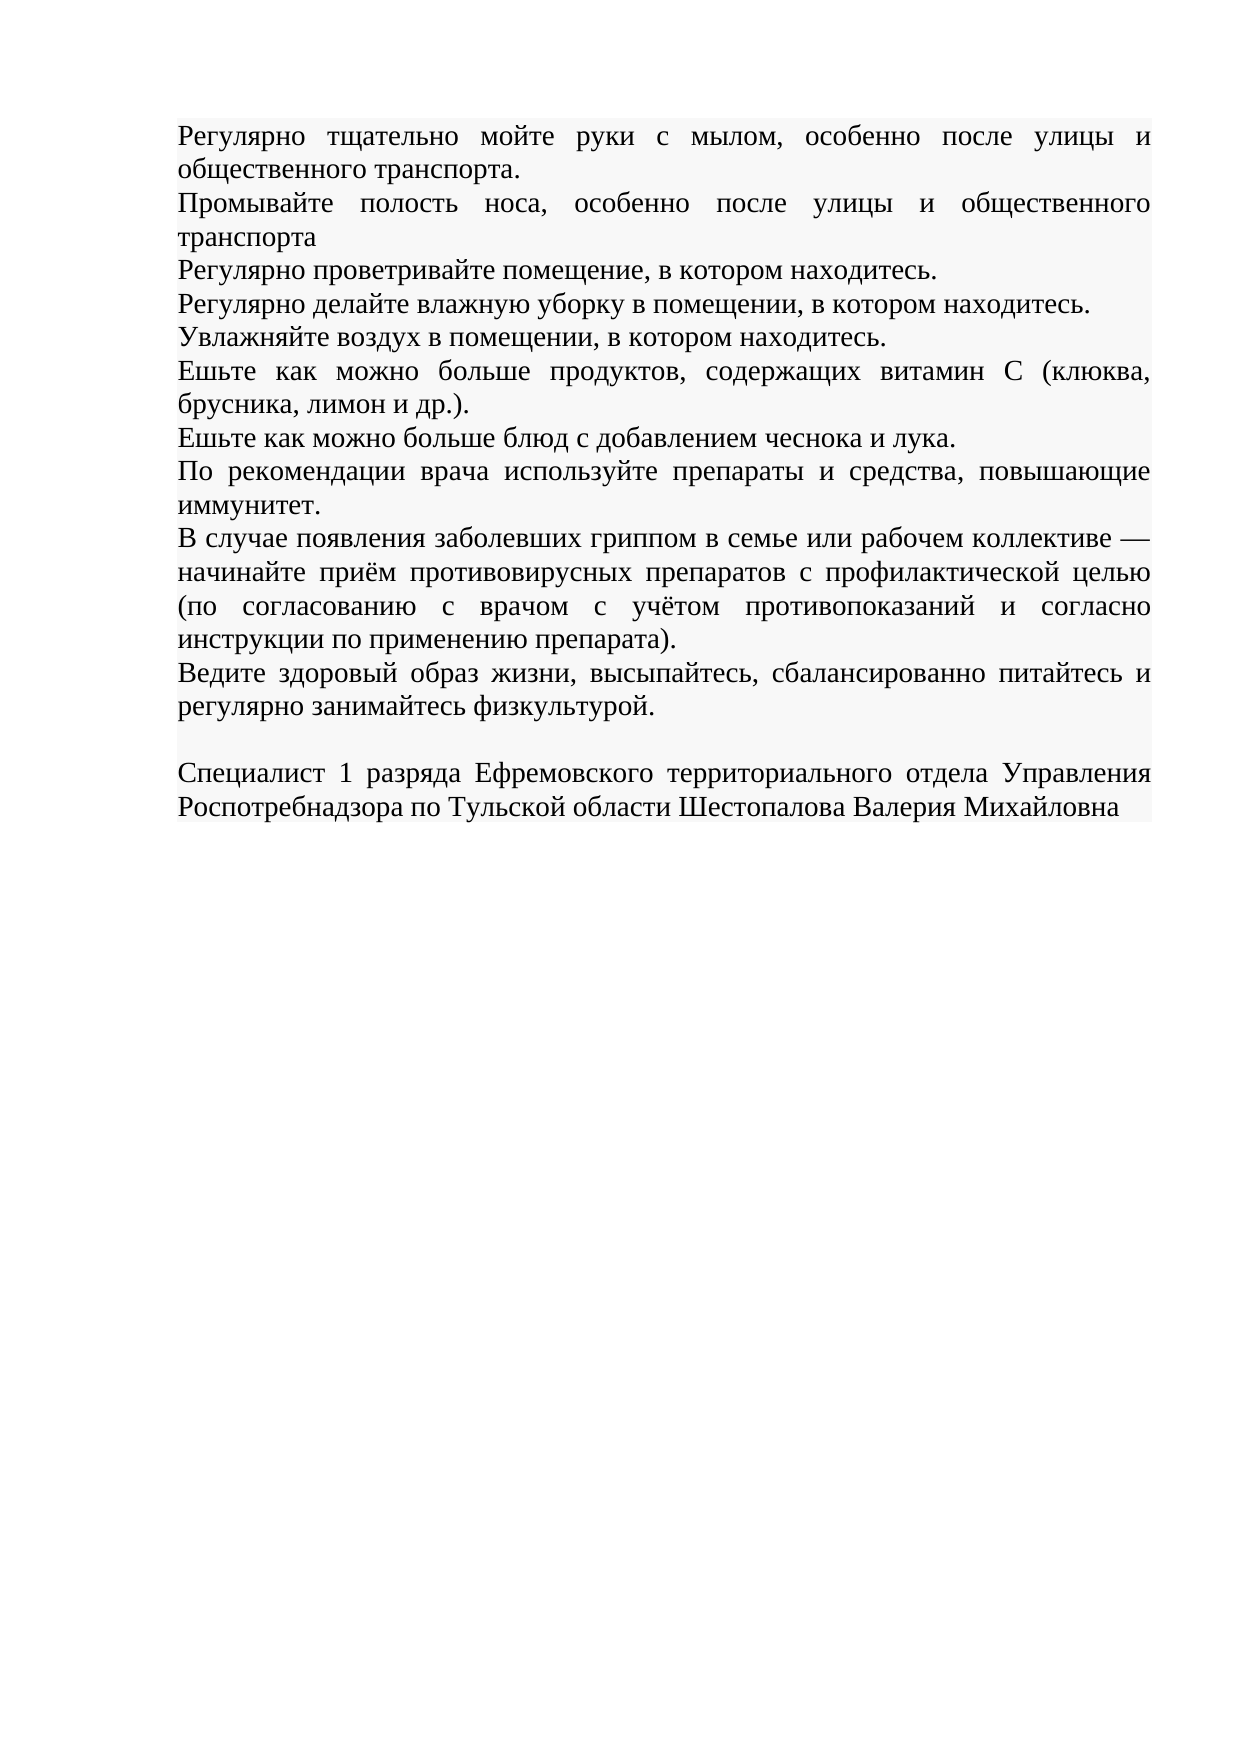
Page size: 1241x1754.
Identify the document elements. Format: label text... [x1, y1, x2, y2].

text Ведите здоровый образ жизни, высыпайтесь, сбалансированно питайтесь и регулярно занимайтесь физкультурой. [177, 655, 1152, 722]
text Ешьте как можно больше блюд с добавлением чеснока и лука. [177, 420, 1152, 453]
text Промывайте полость носа, особенно после улицы и общественного транспорта [177, 185, 1152, 252]
text Увлажняйте воздух в помещении, в котором находитесь. [177, 319, 1152, 353]
text По рекомендации врача используйте препараты и средства, повышающие иммунитет. [177, 453, 1152, 521]
text Регулярно тщательно мойте руки с мылом, особенно после улицы и общественного транспорта. [177, 118, 1152, 185]
text Регулярно проветривайте помещение, в котором находитесь. [177, 252, 1152, 286]
text Ешьте как можно больше продуктов, содержащих витамин С (клюква, брусника, лимон и др.). [177, 353, 1152, 420]
text В случае появления заболевших гриппом в семье или рабочем коллективе — начинайте приём противовирусных препаратов с профилактической целью (по согласованию с врачом с учётом противопоказаний и согласно инструкции по применению препарата). [177, 521, 1152, 655]
text Специалист 1 разряда Ефремовского территориального отдела Управления Роспотребнадзора по Тульской области Шестопалова Валерия Михайловна [177, 755, 1152, 822]
text Регулярно делайте влажную уборку в помещении, в котором находитесь. [177, 286, 1152, 319]
